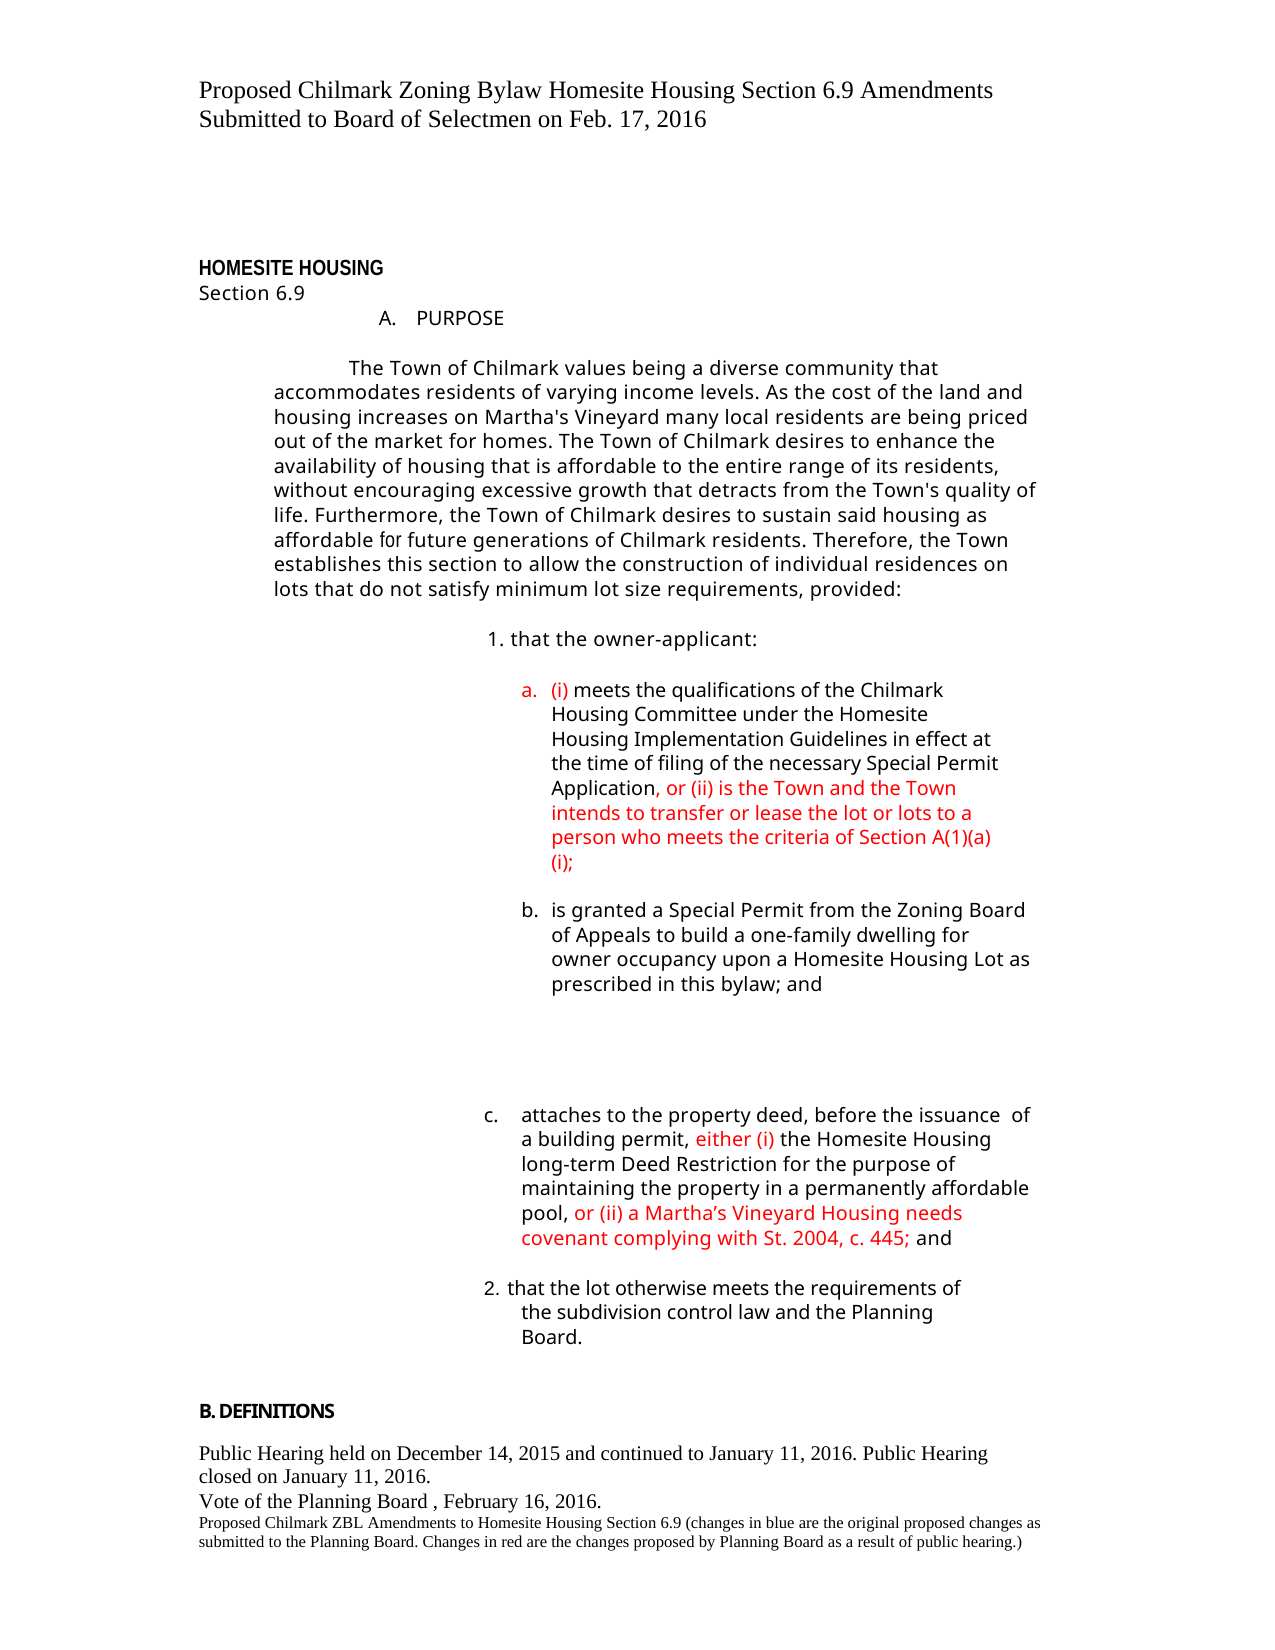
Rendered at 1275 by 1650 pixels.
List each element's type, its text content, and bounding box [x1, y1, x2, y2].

text 1. that the owner-applicant: [198, 627, 1046, 651]
list (i) meets the qualifications of the Chilmark Housing Committee under the Homesite Housing Implementation Guidelines in effect at the time of filing of the necessary Special Permit Application, or (ii) is the Town and the Town intends to transfer or lease the lot or lots to a person who meets the criteria of Section A(1)(a)(i); [521, 677, 1009, 874]
text B. DEFINITIONS [198, 1399, 1046, 1423]
text HOMESITE HOUSING [198, 257, 1046, 281]
text 2. that the lot otherwise meets the requirements of the subdivision control law and the Planning Board. [483, 1276, 994, 1349]
text The Town of Chilmark values being a diverse community that accommodates residents of varying income levels. As the cost of the land and housing increases on Martha's Vineyard many local residents are being priced out of the market for homes. The Town of Chilmark desires to enhance the availability of housing that is affordable to the entire range of its residents, without encouraging excessive growth that detracts from the Town's quality of life. Furthermore, the Town of Chilmark desires to sustain said housing as affordable for future generations of Chilmark residents. Therefore, the Town establishes this section to allow the construction of individual residences on lots that do not satisfy minimum lot size requirements, provided: [273, 355, 1046, 601]
text c. attaches to the property deed, before the issuance of a building permit, either (i) the Homesite Housing long-term Deed Restriction for the purpose of maintaining the property in a permanently affordable pool, or (ii) a Martha’s Vineyard Housing needs covenant complying with St. 2004, c. 445; and [483, 1102, 1039, 1250]
text Section 6.9 [198, 281, 1046, 305]
list is granted a Special Permit from the Zoning Board of Appeals to build a one-family dwelling for owner occupancy upon a Homesite Housing Lot as prescribed in this bylaw; and [521, 898, 1031, 996]
list PURPOSE [378, 305, 1046, 330]
